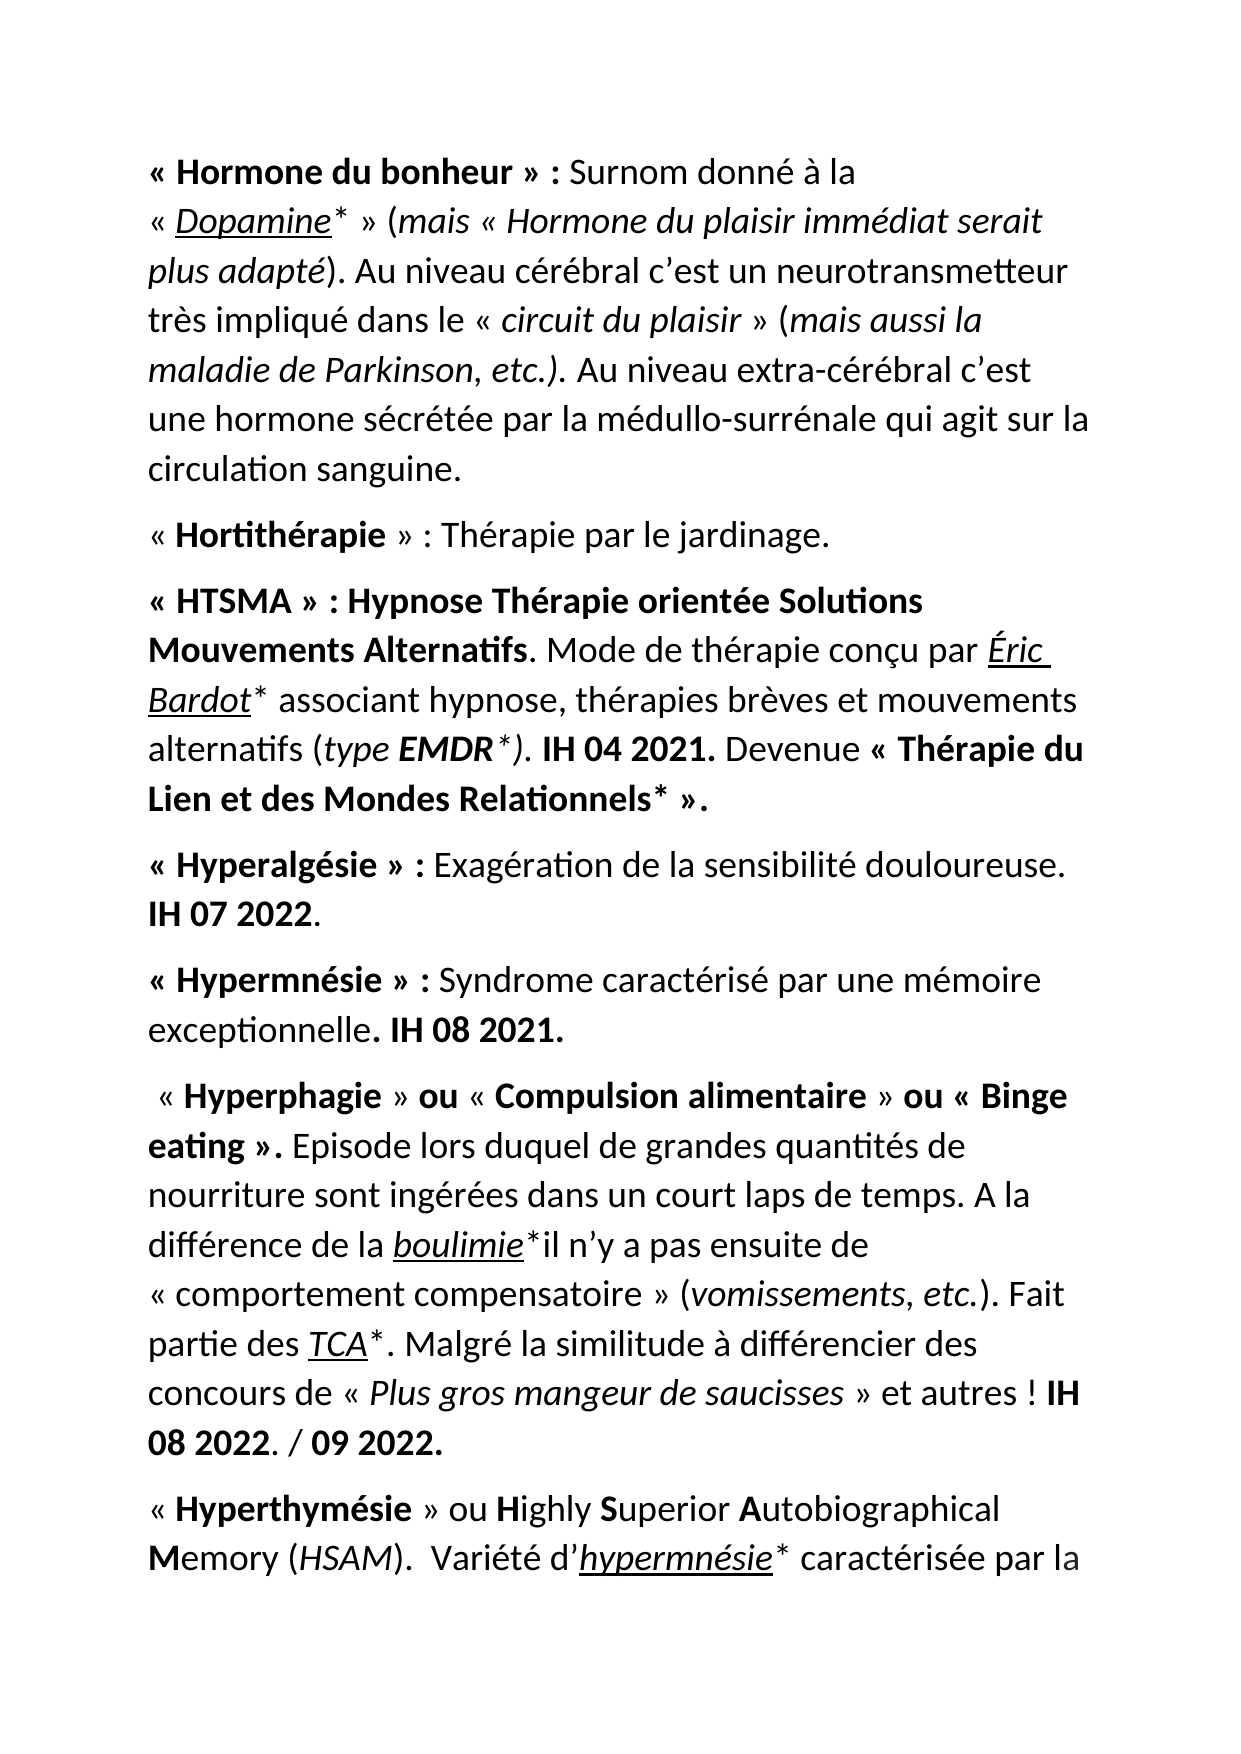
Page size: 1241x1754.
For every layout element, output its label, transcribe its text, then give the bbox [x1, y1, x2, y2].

text « Hyperalgésie » : Exagération de la sensibilité douloureuse. IH 07 2022. [148, 841, 1093, 936]
text « Hortithérapie » : Thérapie par le jardinage. [148, 511, 1093, 556]
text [148, 1484, 1093, 1580]
text « Hyperphagie » ou « Compulsion alimentaire » ou « Binge eating ». Episode lors duquel de grandes quantités de nourriture sont ingérées dans un court laps de temps. A la différence de la boulimie*il n’y a pas ensuite de « comportement compensatoire » (vomissements, etc.). Fait partie des TCA*. Malgré la similitude à différencier des concours de « Plus gros mangeur de saucisses » et autres ! IH 08 2022. / 09 2022. [148, 1072, 1093, 1464]
text « HTSMA » : Hypnose Thérapie orientée Solutions Mouvements Alternatifs. Mode de thérapie conçu par Éric Bardot* associant hypnose, thérapies brèves et mouvements alternatifs (type EMDR*). IH 04 2021. Devenue « Thérapie du Lien et des Mondes Relationnels* ». [148, 577, 1093, 821]
text « Hypermnésie » : Syndrome caractérisé par une mémoire exceptionnelle. IH 08 2021. [148, 956, 1093, 1052]
text « Hormone du bonheur » : Surnom donné à la « Dopamine* » (mais « Hormone du plaisir immédiat serait plus adapté). Au niveau cérébral c’est un neurotransmetteur très impliqué dans le « circuit du plaisir » (mais aussi la maladie de Parkinson, etc.). Au niveau extra-cérébral c’est une hormone sécrétée par la médullo-surrénale qui agit sur la circulation sanguine. [148, 148, 1093, 490]
